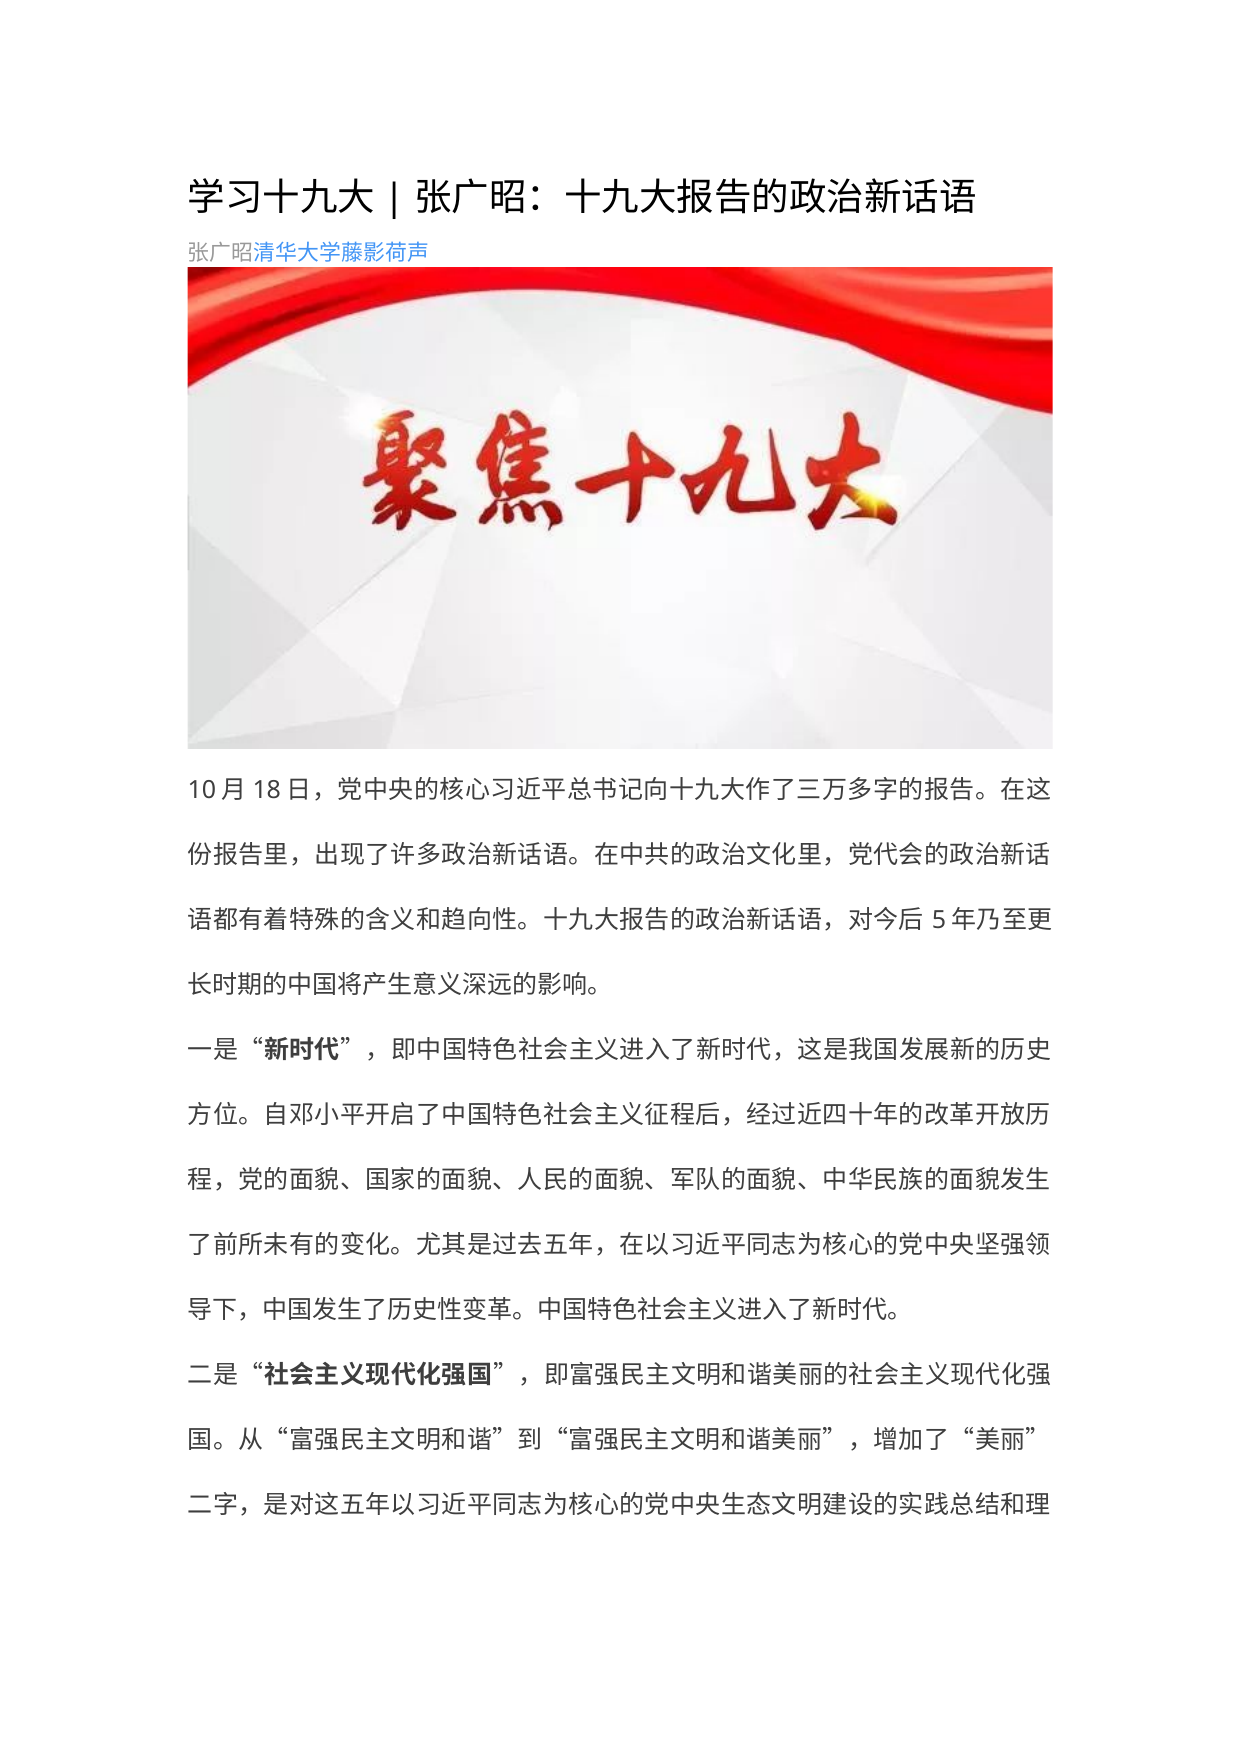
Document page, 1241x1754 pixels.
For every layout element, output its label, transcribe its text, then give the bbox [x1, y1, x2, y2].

text 10月18日，党中央的核心习近平总书记向十九大作了三万多字的报告。在这份报告里，出现了许多政治新话语。在中共的政治文化里，党代会的政治新话语都有着特殊的含义和趋向性。十九大报告的政治新话语，对今后5年乃至更长时期的中国将产生意义深远的影响。 [187, 755, 1053, 1015]
text 一是“新时代”，即中国特色社会主义进入了新时代，这是我国发展新的历史方位。自邓小平开启了中国特色社会主义征程后，经过近四十年的改革开放历程，党的面貌、国家的面貌、人民的面貌、军队的面貌、中华民族的面貌发生了前所未有的变化。尤其是过去五年，在以习近平同志为核心的党中央坚强领导下，中国发生了历史性变革。中国特色社会主义进入了新时代。 [187, 1015, 1053, 1340]
text 学习十九大 | 张广昭：十九大报告的政治新话语 [187, 162, 1053, 227]
text 张广昭 清华大学藤影荷声 [187, 235, 1053, 267]
picture [187, 267, 1053, 749]
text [187, 1340, 1053, 1535]
